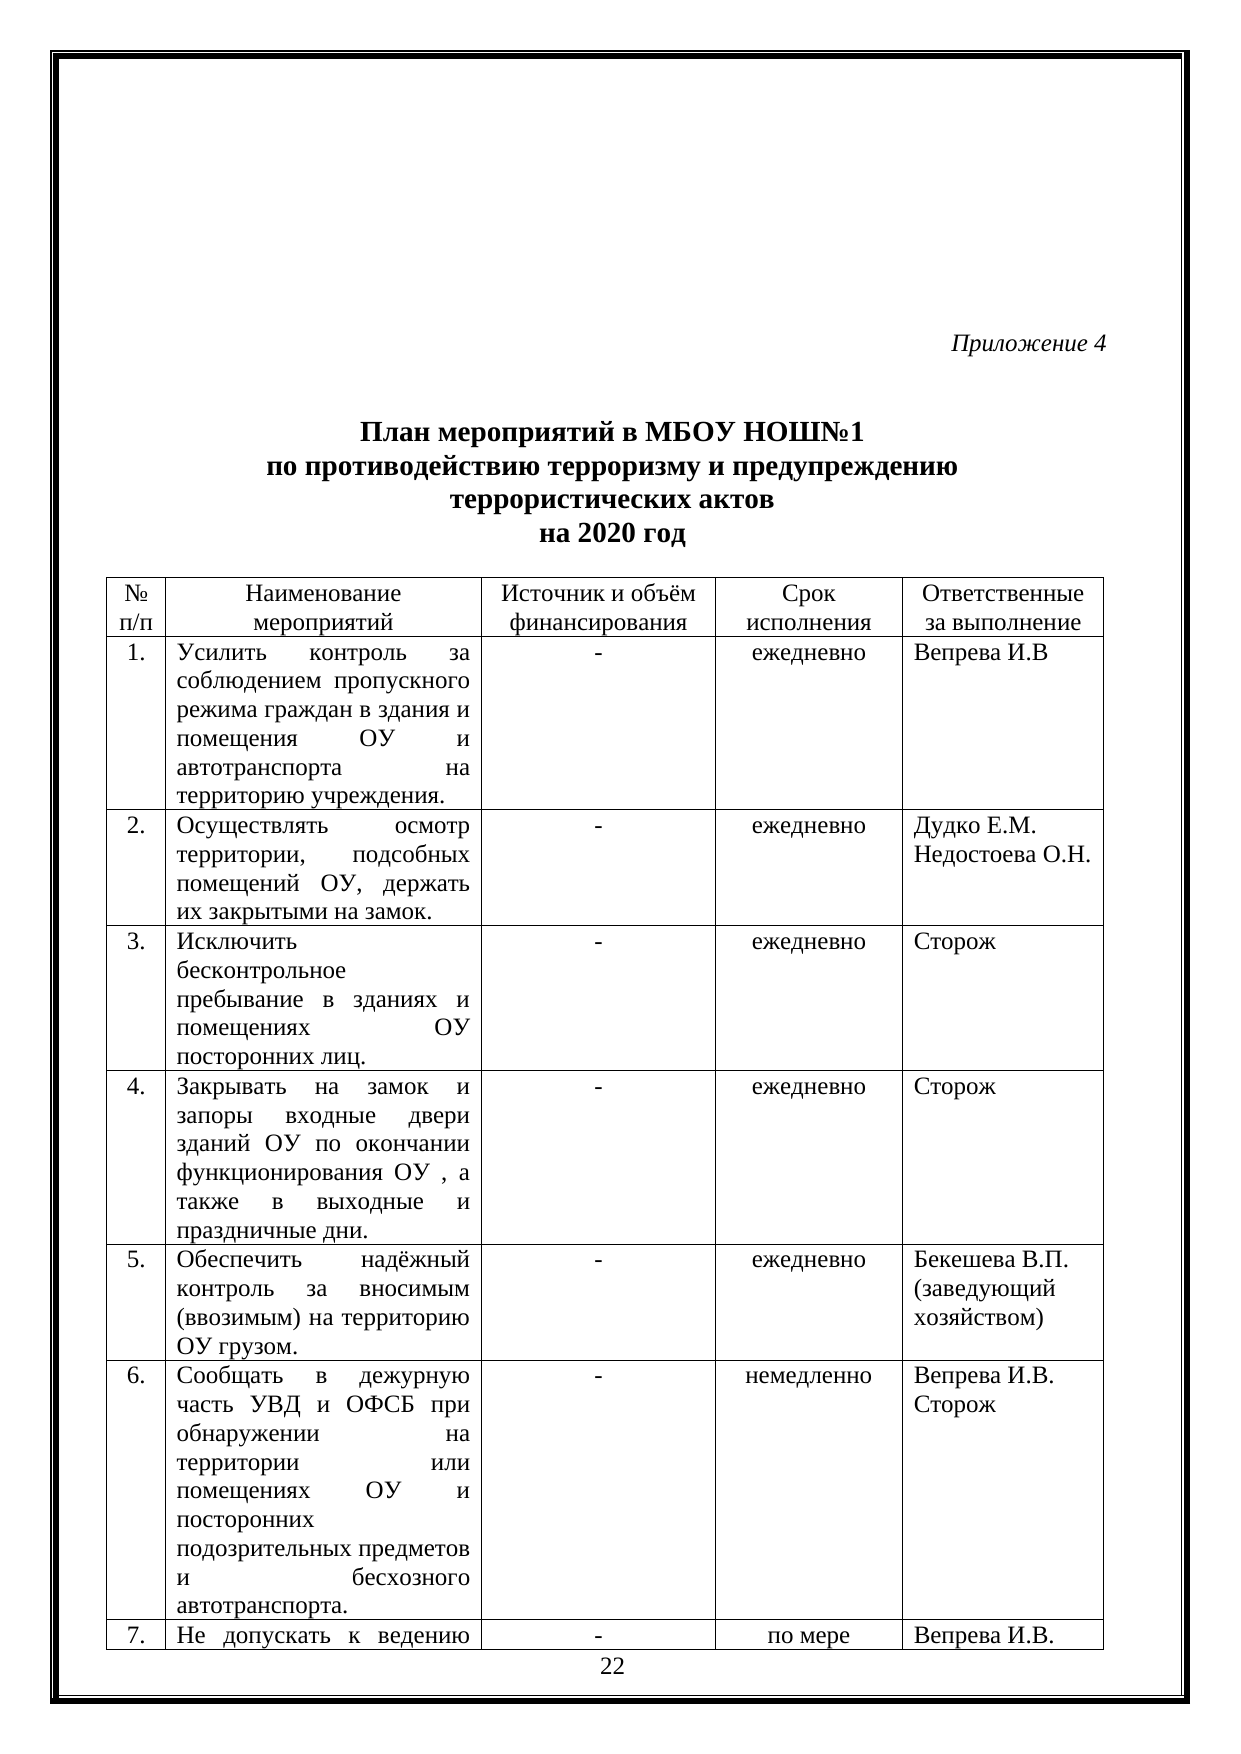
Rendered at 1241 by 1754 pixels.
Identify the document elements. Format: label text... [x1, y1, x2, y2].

table_cell 3. [107, 926, 165, 1070]
table_cell 6. [107, 1361, 165, 1619]
table_cell Вепрева И.В [903, 637, 1103, 809]
table_cell Закрывать на замок и запоры входные двери зданий ОУ по окончании функционирования ОУ , а также в выходные и праздничные дни. [166, 1071, 481, 1243]
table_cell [166, 1620, 481, 1649]
table_cell 7. [107, 1620, 165, 1649]
table_cell Сторож [903, 926, 1103, 1070]
table_cell 5. [107, 1245, 165, 1359]
table_header Источник и объём финансирования [482, 578, 715, 636]
table_cell Усилить контроль за соблюдением пропускного режима граждан в здания и помещения ОУ и автотранспорта на территорию учреждения. [166, 637, 481, 809]
table_cell Исключить бесконтрольное пребывание в зданиях и помещениях ОУ посторонних лиц. [166, 926, 481, 1070]
table_header Наименование мероприятий [166, 578, 481, 636]
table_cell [716, 1620, 902, 1649]
table_cell - [482, 1245, 715, 1359]
table_cell ежедневно [716, 1071, 902, 1243]
table_cell ежедневно [716, 1245, 902, 1359]
table_header № п/п [107, 578, 165, 636]
table_cell немедленно [716, 1361, 902, 1619]
table_cell Бекешева В.П. (заведующий хозяйством) [903, 1245, 1103, 1359]
table_cell Сообщать в дежурную часть УВД и ОФСБ при обнаружении на территории или помещениях ОУ и посторонних подозрительных предметов и бесхозного автотранспорта. [166, 1361, 481, 1619]
table_cell Сторож [903, 1071, 1103, 1243]
table_cell - [482, 810, 715, 925]
table_cell Вепрева И.В. [903, 1620, 1103, 1649]
text Приложение 4 [118, 328, 1106, 357]
table_cell Дудко Е.М. Недостоева О.Н. [903, 810, 1103, 925]
table_header Ответственные за выполнение [903, 578, 1103, 636]
subtitle террористических актов [118, 481, 1106, 515]
table_cell Вепрева И.В. Сторож [903, 1361, 1103, 1619]
table_cell ежедневно [716, 926, 902, 1070]
subtitle План мероприятий в МБОУ НОШ№1 [118, 414, 1106, 448]
table_cell - [482, 1071, 715, 1243]
table_cell Обеспечить надёжный контроль за вносимым (ввозимым) на территорию ОУ грузом. [166, 1245, 481, 1359]
table_cell 4. [107, 1071, 165, 1243]
subtitle по противодействию терроризму и предупреждению [118, 448, 1106, 481]
table_cell ежедневно [716, 810, 902, 925]
table_cell 1. [107, 637, 165, 809]
table_cell - [482, 637, 715, 809]
subtitle на 2020 год [118, 515, 1106, 548]
table_header Срок исполнения [716, 578, 902, 636]
table_cell - [482, 1620, 715, 1649]
table_cell ежедневно [716, 637, 902, 809]
table_cell - [482, 926, 715, 1070]
table_cell Осуществлять осмотр территории, подсобных помещений ОУ, держать их закрытыми на замок. [166, 810, 481, 925]
table_cell - [482, 1361, 715, 1619]
table_cell 2. [107, 810, 165, 925]
